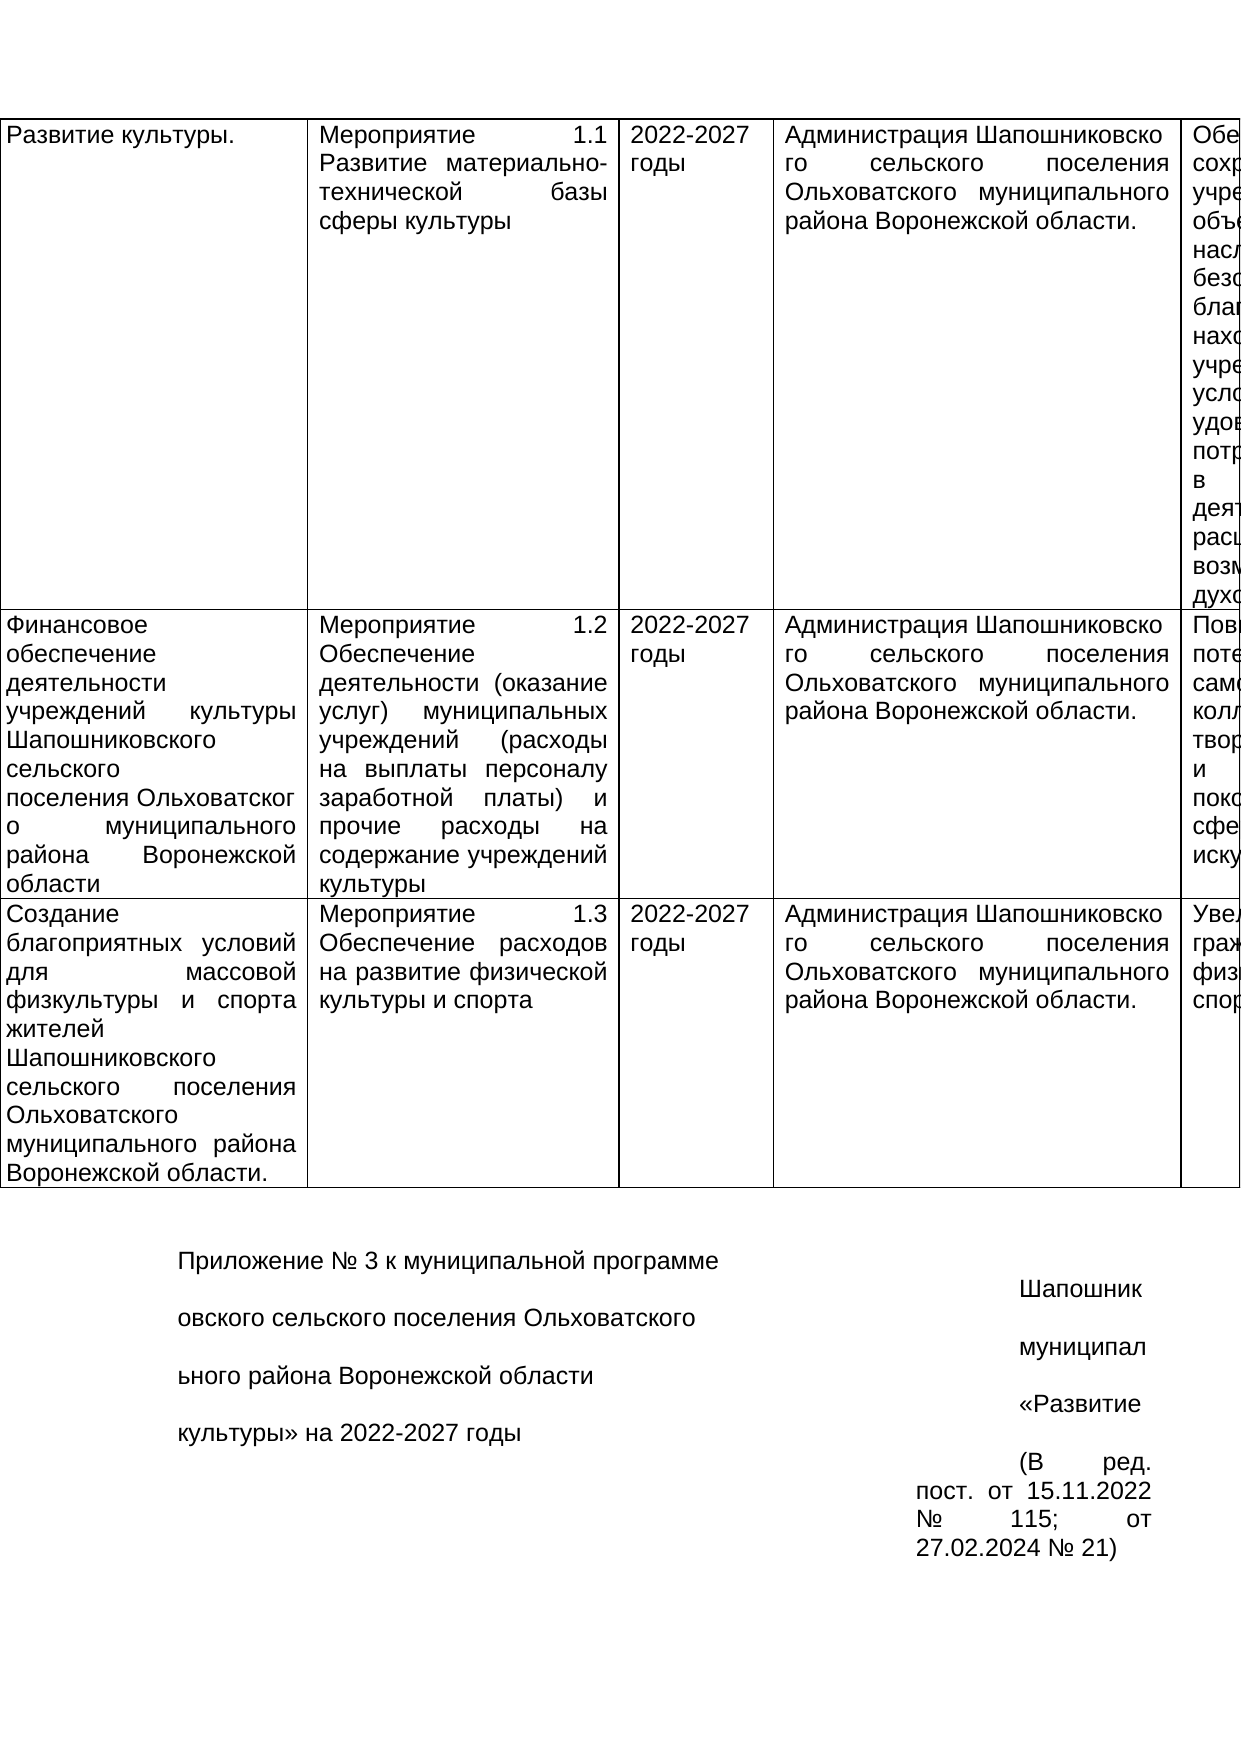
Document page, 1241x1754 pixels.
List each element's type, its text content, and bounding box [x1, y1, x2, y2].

table_cell Создание благоприятных условий для массовой физкультуры и спорта жителей Шапошниковского сельского поселения Ольховатского муниципального района Воронежской области. [1, 899, 307, 1187]
table_cell Повышение творческого потенциала самодеятельных коллективов народного творчества, сохранение и передача новым поколениям традиций в сфере культуры и искусства [1182, 610, 1239, 897]
table_cell 2022-2027 годы [620, 899, 773, 1187]
table_cell Администрация Шапошниковского сельского поселения Ольховатского муниципального района Воронежской области. [774, 610, 1180, 897]
table_cell 2022-2027 годы [620, 610, 773, 897]
text «Развитие культуры» на 2022-2027 годы [177, 1389, 1152, 1447]
table_cell Мероприятие 1.2 Обеспечение деятельности (оказание услуг) муниципальных учреждений (расходы на выплаты персоналу заработной платы) и прочие расходы на содержание учреждений культуры [308, 610, 618, 897]
table_cell Мероприятие 1.1 Развитие материально-технической базы сферы культуры [308, 120, 618, 608]
table_cell Обеспечение сохранности здания учреждения культуры, объектов культурного наследия; создание безопасных и благоприятных условий нахождения граждан в учреждениях культуры, условий для удовлетворения потребностей населения в культурно-досуговой деятельности, расширение возможностей для духовного развития [1182, 120, 1239, 608]
table_cell Увеличение количества граждан занимающихся физической культурой и спортом [1182, 899, 1239, 1187]
table_cell Администрация Шапошниковского сельского поселения Ольховатского муниципального района Воронежской области. [774, 899, 1180, 1187]
table_cell Администрация Шапошниковского сельского поселения Ольховатского муниципального района Воронежской области. [774, 120, 1180, 608]
table_cell Финансовое обеспечение деятельности учреждений культуры Шапошниковского сельского поселения Ольховатского муниципального района Воронежской области [1, 610, 307, 897]
text (В ред. пост. от 15.11.2022 № 115; от 27.02.2024 № 21) [916, 1447, 1152, 1562]
table_cell 2022-2027 годы [620, 120, 773, 608]
text Приложение № 3 к муниципальной программе [177, 1217, 1152, 1274]
text муниципального района Воронежской области [177, 1332, 1152, 1389]
text Шапошниковского сельского поселения Ольховатского [177, 1274, 1152, 1332]
table_cell Развитие культуры. [1, 120, 307, 608]
table_cell Мероприятие 1.3 Обеспечение расходов на развитие физической культуры и спорта [308, 899, 618, 1187]
